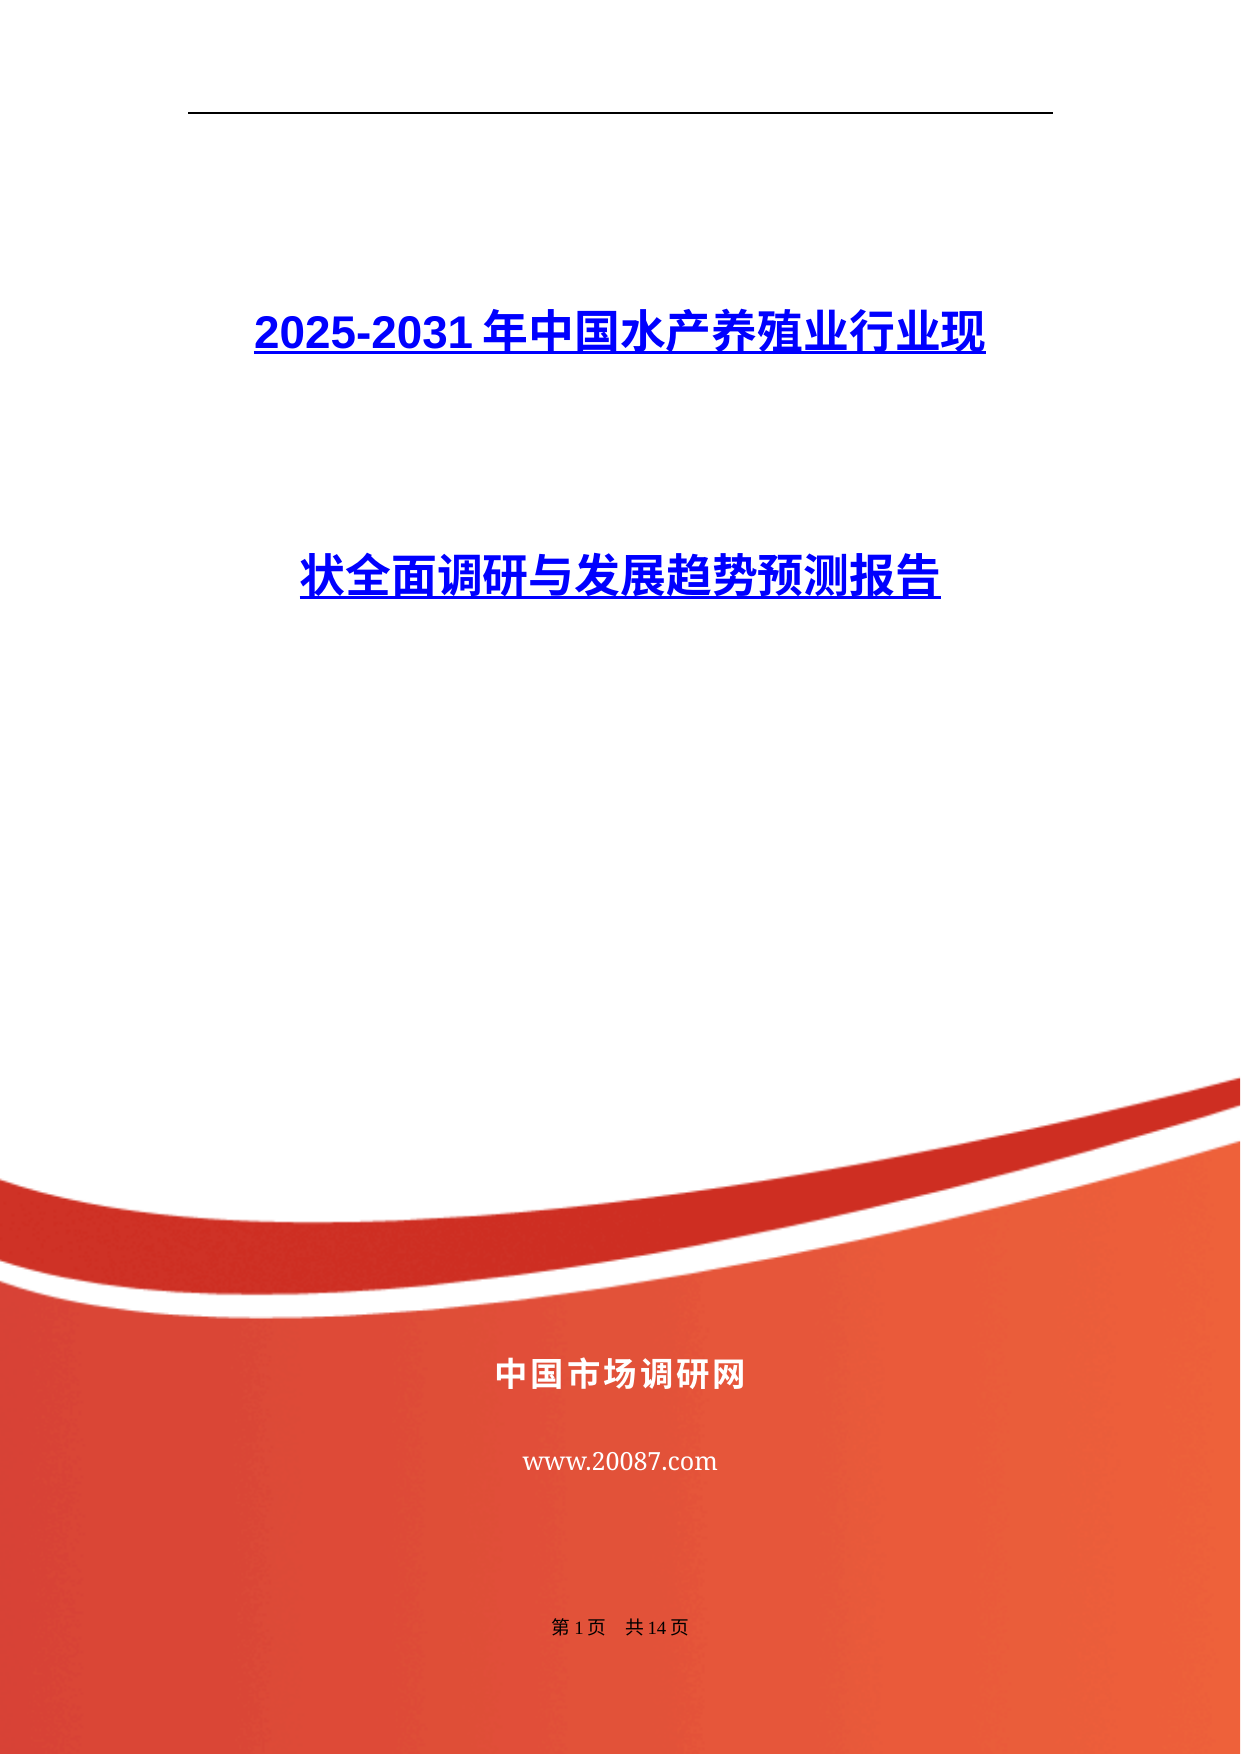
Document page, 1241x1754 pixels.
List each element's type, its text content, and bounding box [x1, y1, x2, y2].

text www.20087.com [187, 1428, 1053, 1493]
subtitle 中国市场调研网 [187, 1339, 1053, 1404]
table_header 2025-2031年中国水产养殖业行业现状全面调研与发展趋势预测报告 [188, 207, 1053, 773]
picture [0, 1006, 1241, 1754]
